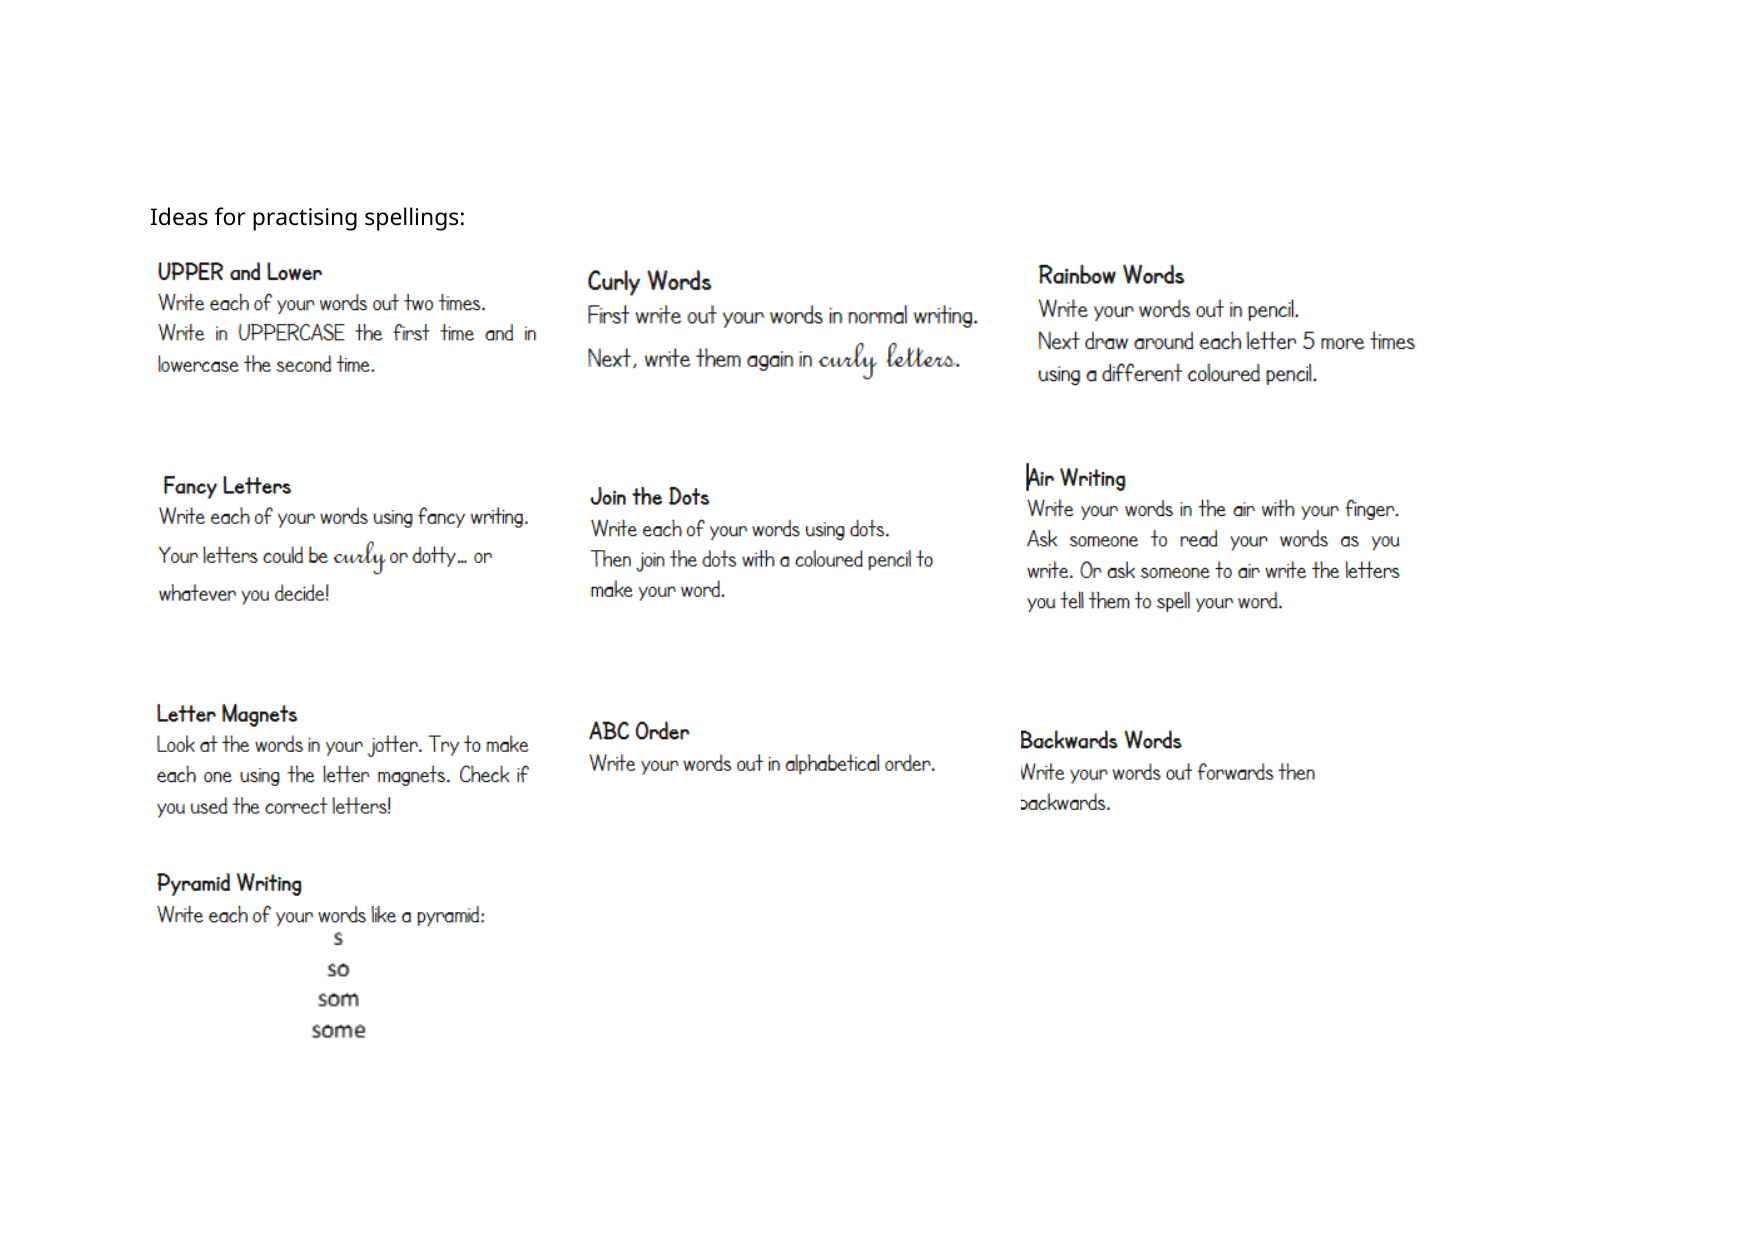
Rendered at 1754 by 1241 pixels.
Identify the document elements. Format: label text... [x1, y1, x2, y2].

text Ideas for practising spellings: [150, 200, 1604, 232]
